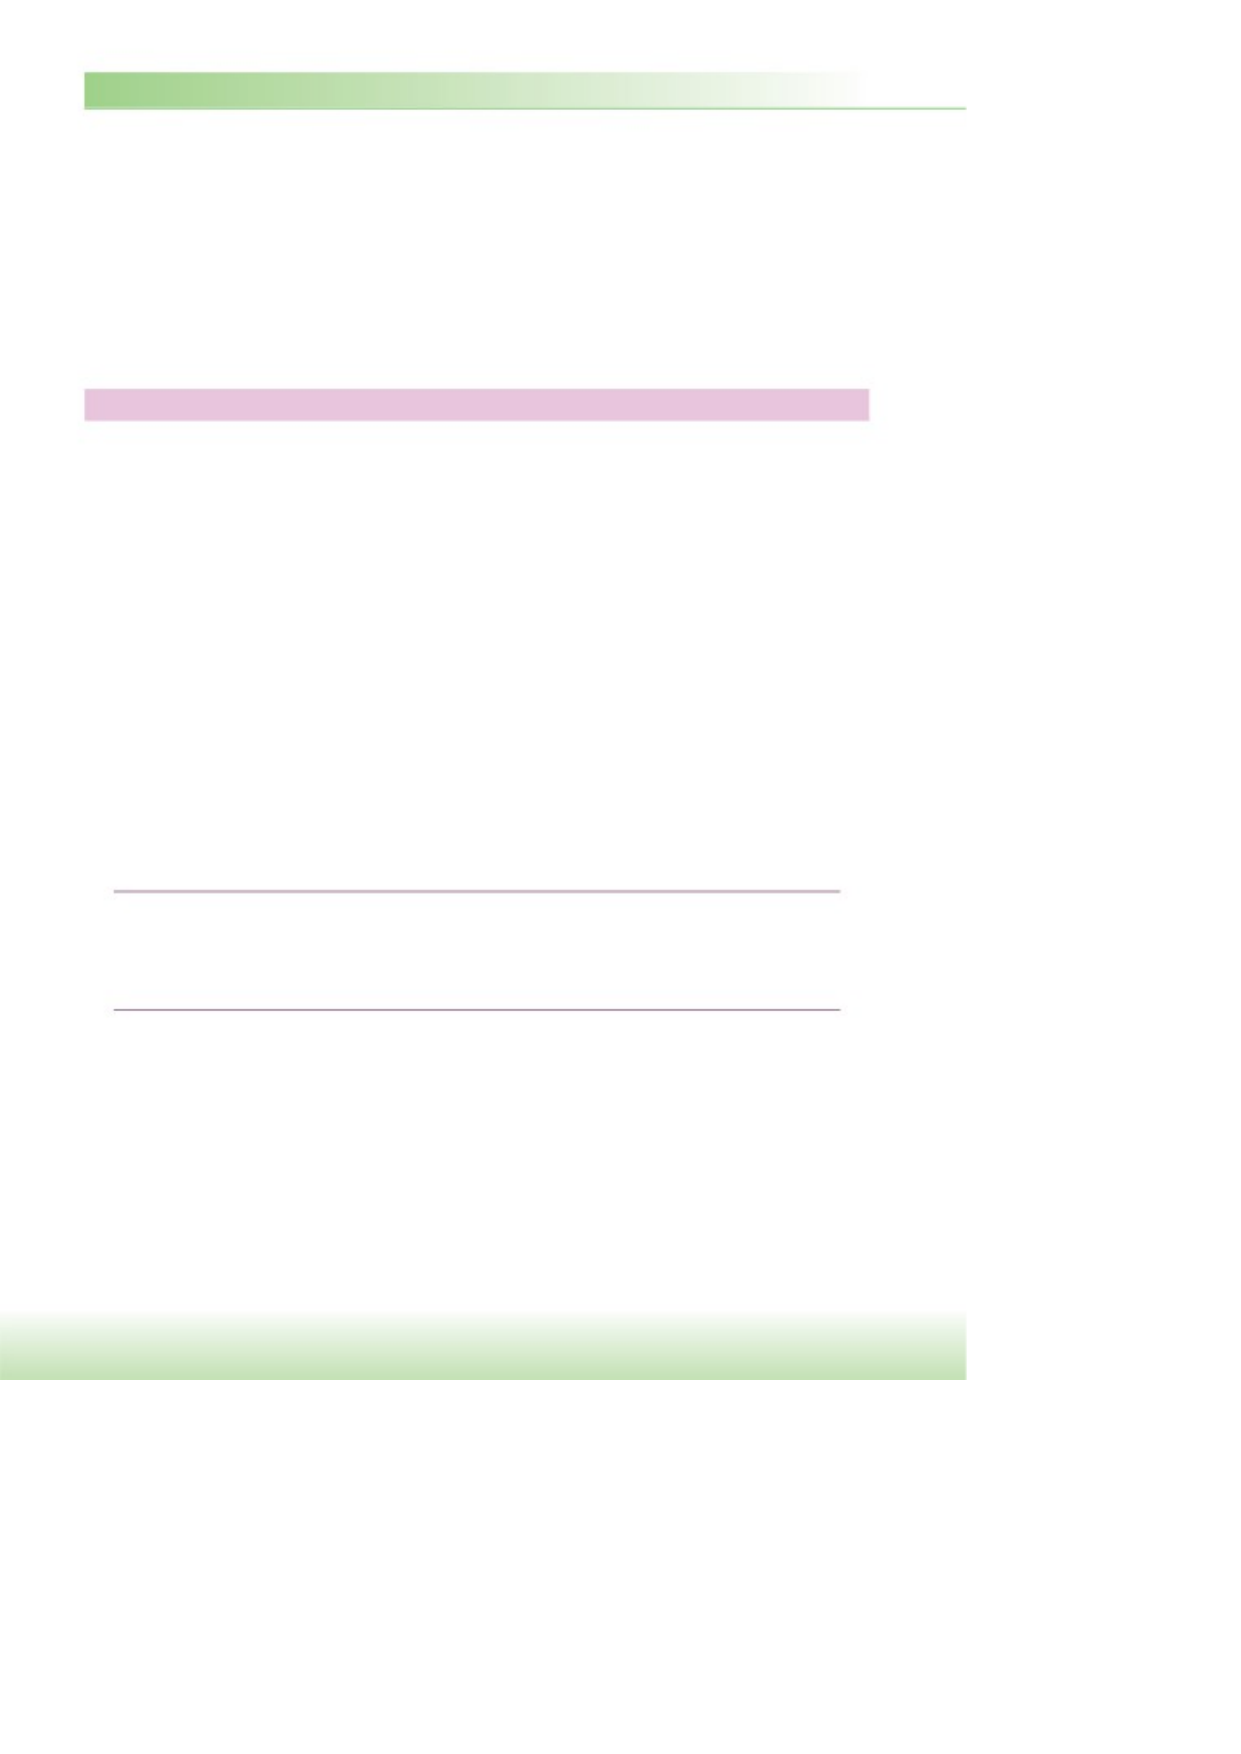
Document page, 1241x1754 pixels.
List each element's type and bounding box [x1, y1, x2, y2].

picture [0, 0, 967, 1380]
